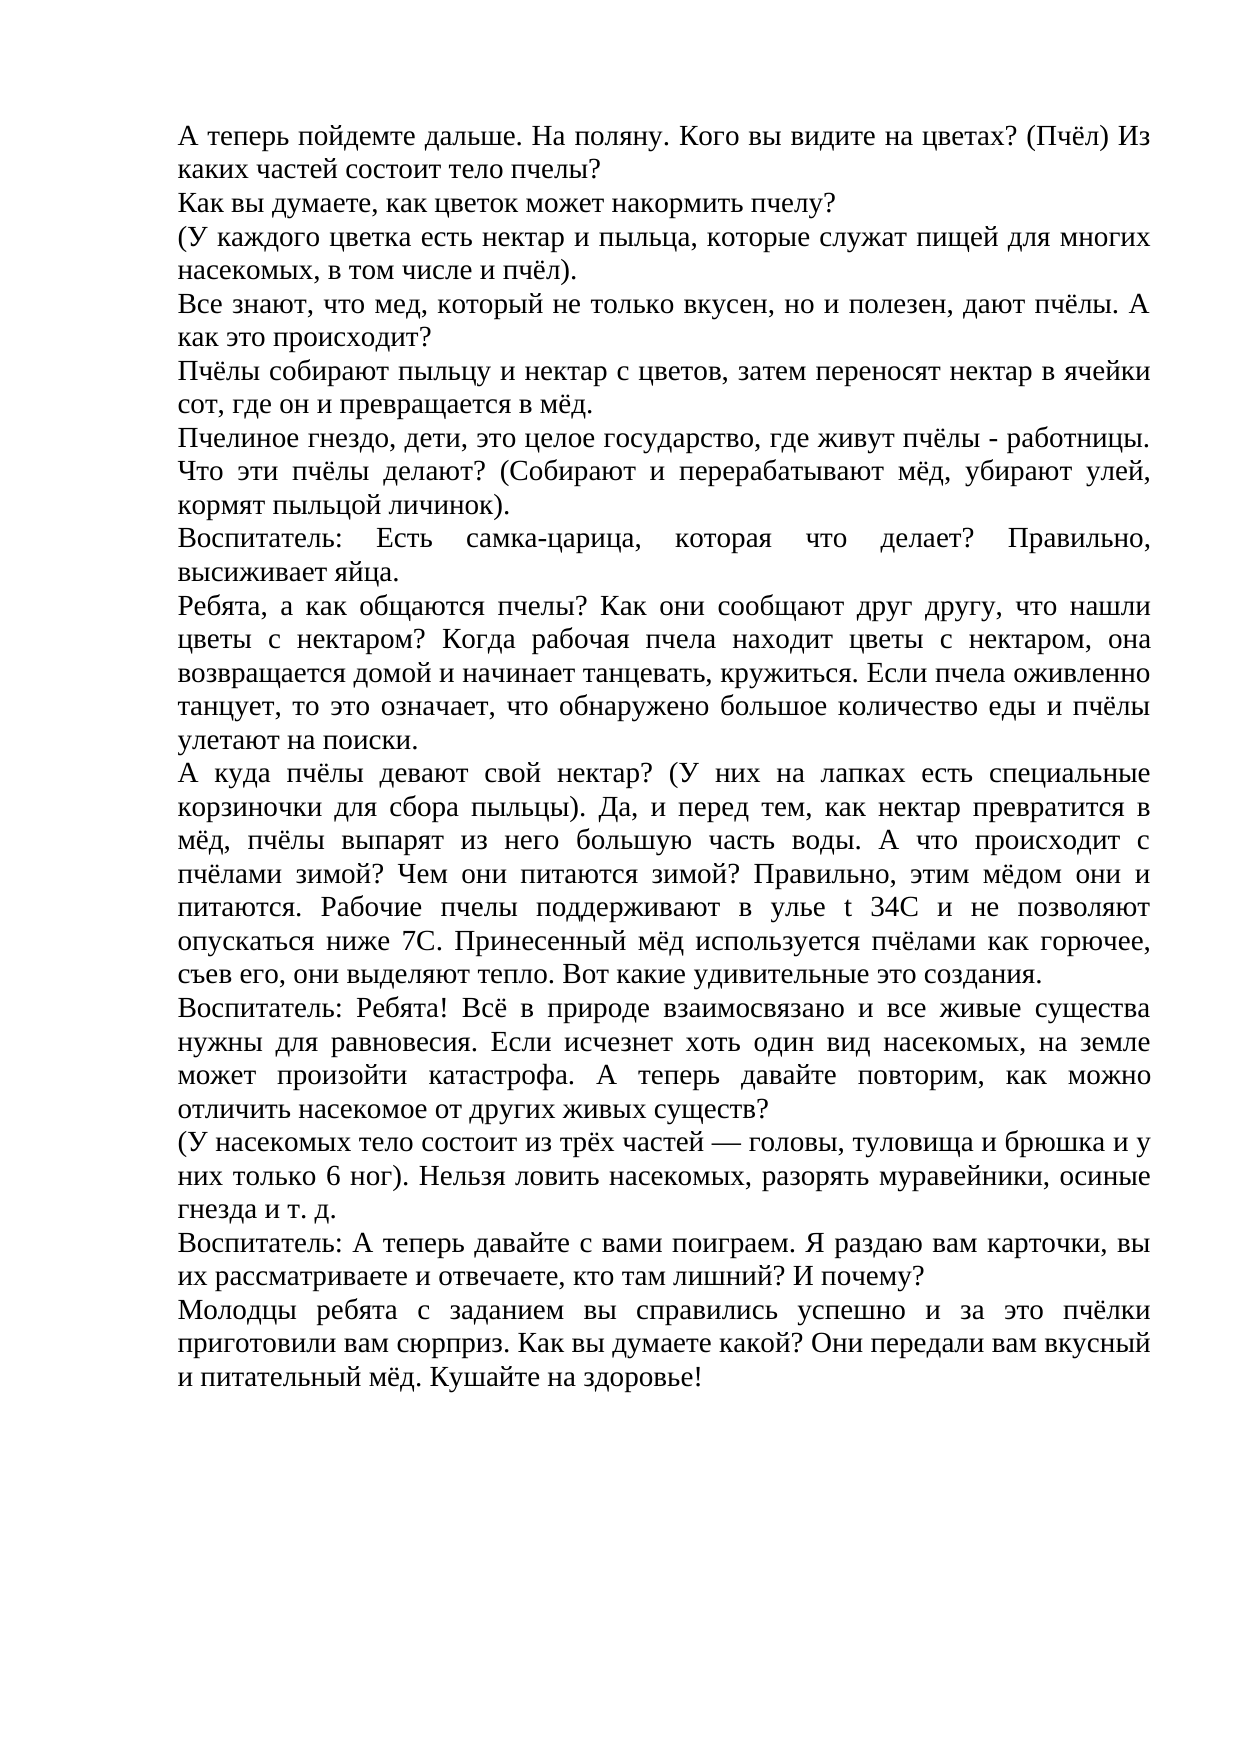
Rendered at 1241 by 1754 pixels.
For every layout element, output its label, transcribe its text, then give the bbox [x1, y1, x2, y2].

text Как вы думаете, как цветок может накормить пчелу? [177, 185, 1152, 219]
text (У насекомых тело состоит из трёх частей — головы, туловища и брюшка и у них только 6 ног). Нельзя ловить насекомых, разорять муравейники, осиные гнезда и т. д. [177, 1124, 1152, 1225]
text А теперь пойдемте дальше. На поляну. Кого вы видите на цветах? (Пчёл) Из каких частей состоит тело пчелы? [177, 118, 1152, 185]
text Ребята, а как общаются пчелы? Как они сообщают друг другу, что нашли цветы с нектаром? Когда рабочая пчела находит цветы с нектаром, она возвращается домой и начинает танцевать, кружиться. Если пчела оживленно танцует, то это означает, что обнаружено большое количество еды и пчёлы улетают на поиски. [177, 588, 1152, 755]
text Воспитатель: А теперь давайте с вами поиграем. Я раздаю вам карточки, вы их рассматриваете и отвечаете, кто там лишний? И почему? [177, 1225, 1152, 1292]
text Воспитатель: Ребята! Всё в природе взаимосвязано и все живые существа нужны для равновесия. Если исчезнет хоть один вид насекомых, на земле может произойти катастрофа. А теперь давайте повторим, как можно отличить насекомое от других живых существ? [177, 990, 1152, 1124]
text Молодцы ребята с заданием вы справились успешно и за это пчёлки приготовили вам сюрприз. Как вы думаете какой? Они передали вам вкусный и питательный мёд. Кушайте на здоровье! [177, 1292, 1152, 1393]
text А куда пчёлы девают свой нектар? (У них на лапках есть специальные корзиночки для сбора пыльцы). Да, и перед тем, как нектар превратится в мёд, пчёлы выпарят из него большую часть воды. А что происходит с пчёлами зимой? Чем они питаются зимой? Правильно, этим мёдом они и питаются. Рабочие пчелы поддерживают в улье t 34С и не позволяют опускаться ниже 7С. Принесенный мёд используется пчёлами как горючее, съев его, они выделяют тепло. Вот какие удивительные это создания. [177, 755, 1152, 990]
text Пчелиное гнездо, дети, это целое государство, где живут пчёлы - работницы. Что эти пчёлы делают? (Собирают и перерабатывают мёд, убирают улей, кормят пыльцой личинок). [177, 420, 1152, 521]
text Воспитатель: Есть самка-царица, которая что делает? Правильно, высиживает яйца. [177, 521, 1152, 588]
text Все знают, что мед, который не только вкусен, но и полезен, дают пчёлы. А как это происходит? [177, 286, 1152, 353]
text Пчёлы собирают пыльцу и нектар с цветов, затем переносят нектар в ячейки сот, где он и превращается в мёд. [177, 353, 1152, 420]
text (У каждого цветка есть нектар и пыльца, которые служат пищей для многих насекомых, в том числе и пчёл). [177, 219, 1152, 286]
